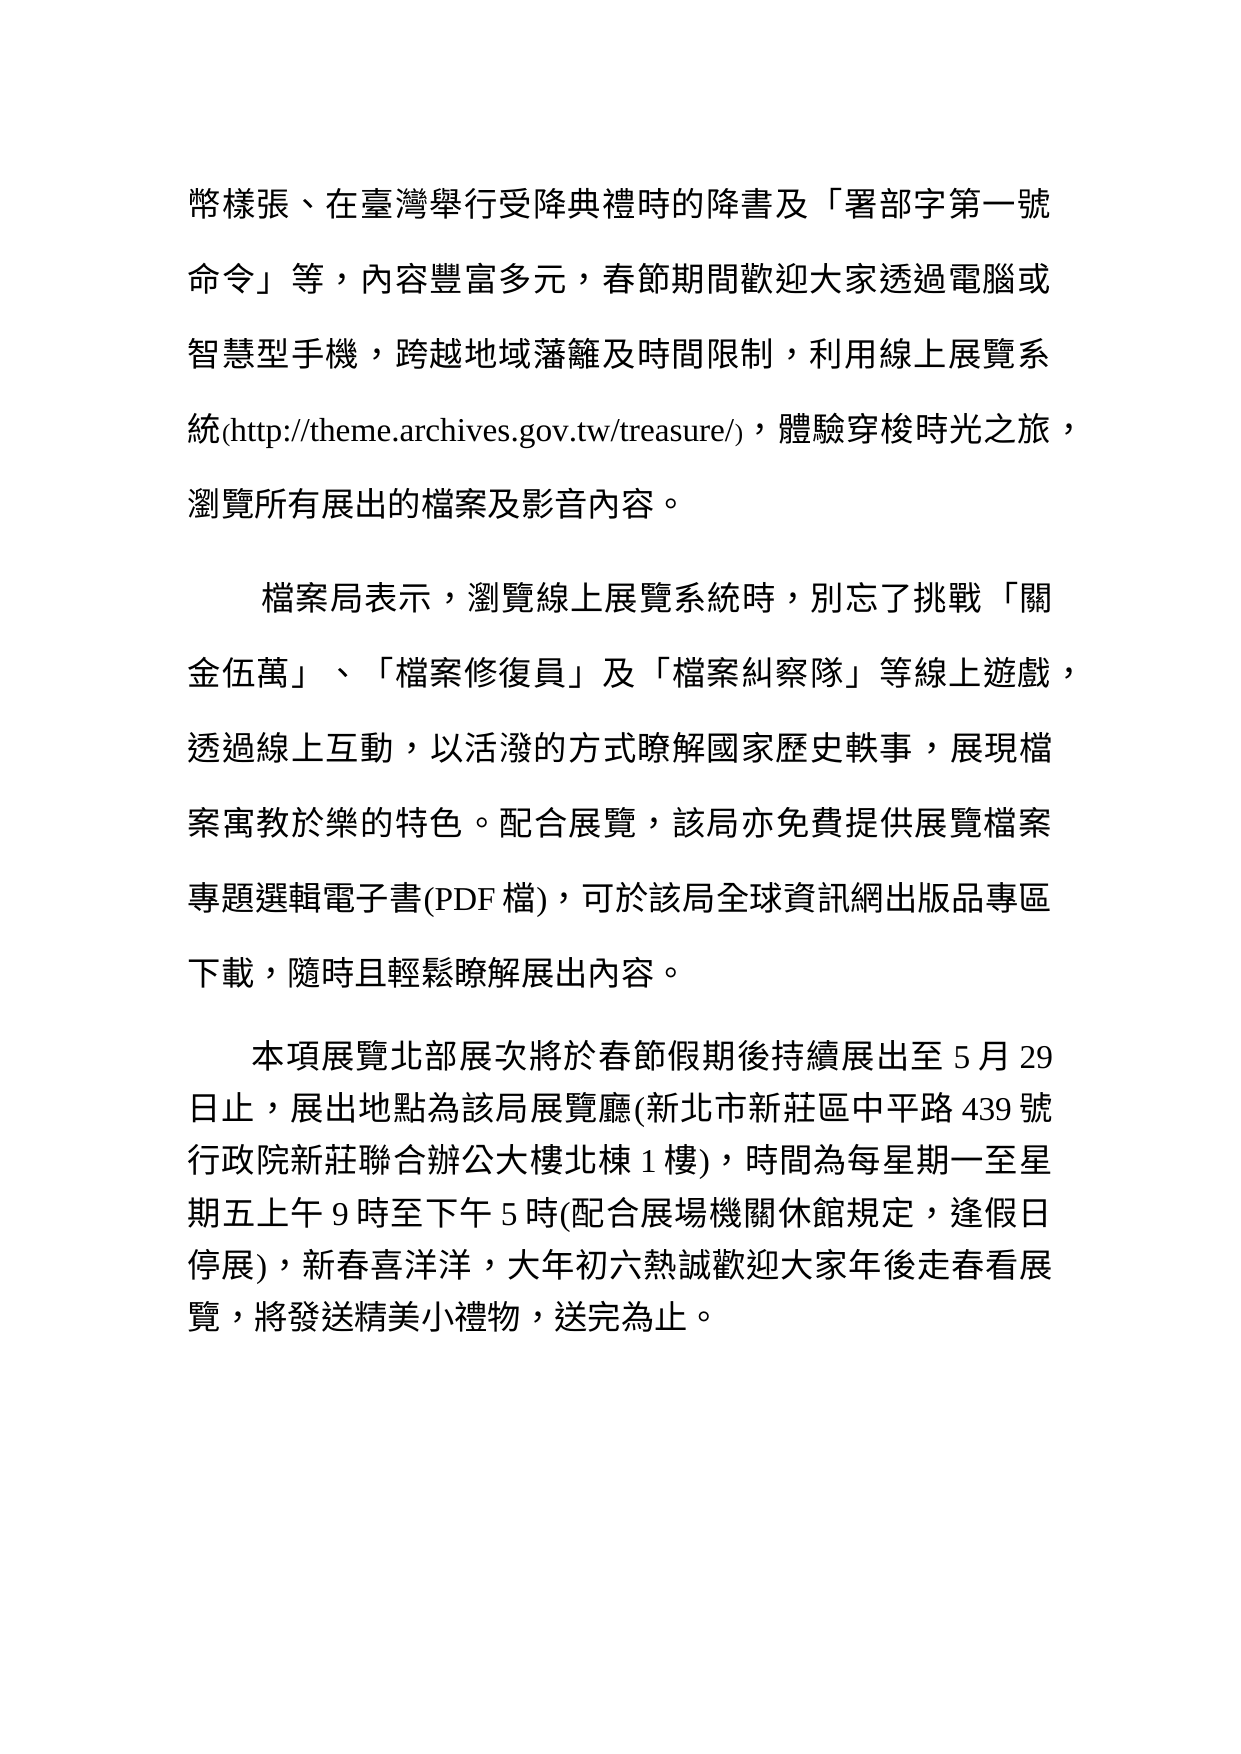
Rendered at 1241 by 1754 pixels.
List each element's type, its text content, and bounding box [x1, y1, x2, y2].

text 本項展覽北部展次將於春節假期後持續展出至5月29日止，展出地點為該局展覽廳(新北市新莊區中平路439號行政院新莊聯合辦公大樓北棟1樓)，時間為每星期一至星期五上午9時至下午5時(配合展場機關休館規定，逢假日停展)，新春喜洋洋，大年初六熱誠歡迎大家年後走春看展覽，將發送精美小禮物，送完為止。 [187, 1027, 1053, 1339]
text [187, 164, 1053, 539]
text 檔案局表示，瀏覽線上展覽系統時，別忘了挑戰「關金伍萬」、「檔案修復員」及「檔案糾察隊」等線上遊戲，透過線上互動，以活潑的方式瞭解國家歷史軼事，展現檔案寓教於樂的特色。配合展覽，該局亦免費提供展覽檔案專題選輯電子書(PDF檔)，可於該局全球資訊網出版品專區下載，隨時且輕鬆瞭解展出內容。 [187, 558, 1053, 1008]
